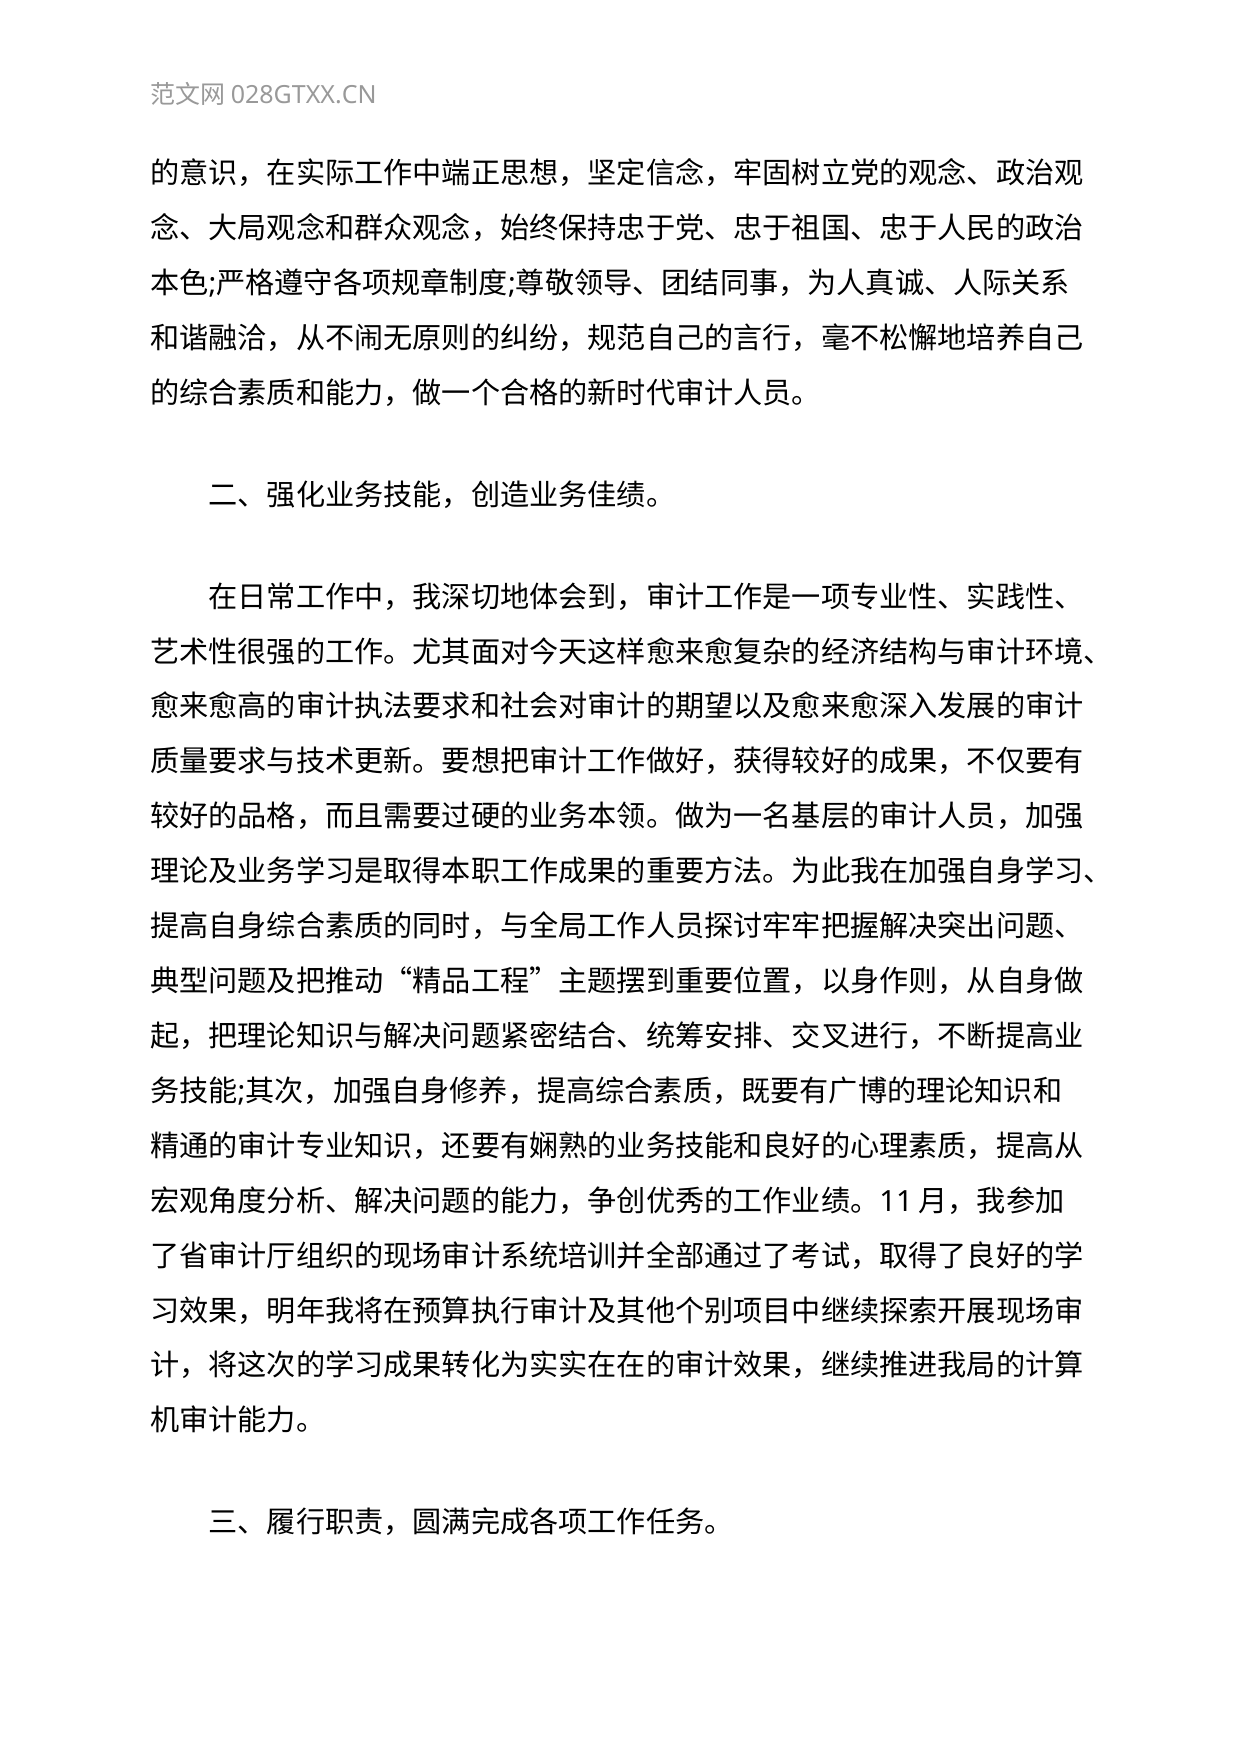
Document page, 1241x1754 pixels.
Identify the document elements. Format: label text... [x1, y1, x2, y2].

text 在日常工作中，我深切地体会到，审计工作是一项专业性、实践性、艺术性很强的工作。尤其面对今天这样愈来愈复杂的经济结构与审计环境、愈来愈高的审计执法要求和社会对审计的期望以及愈来愈深入发展的审计质量要求与技术更新。要想把审计工作做好，获得较好的成果，不仅要有较好的品格，而且需要过硬的业务本领。做为一名基层的审计人员，加强理论及业务学习是取得本职工作成果的重要方法。为此我在加强自身学习、提高自身综合素质的同时，与全局工作人员探讨牢牢把握解决突出问题、典型问题及把推动“精品工程”主题摆到重要位置，以身作则，从自身做起，把理论知识与解决问题紧密结合、统筹安排、交叉进行，不断提高业务技能;其次，加强自身修养，提高综合素质，既要有广博的理论知识和精通的审计专业知识，还要有娴熟的业务技能和良好的心理素质，提高从宏观角度分析、解决问题的能力，争创优秀的工作业绩。11月，我参加了省审计厅组织的现场审计系统培训并全部通过了考试，取得了良好的学习效果，明年我将在预算执行审计及其他个别项目中继续探索开展现场审计，将这次的学习成果转化为实实在在的审计效果，继续推进我局的计算机审计能力。 [150, 573, 1090, 1439]
text 三、履行职责，圆满完成各项工作任务。 [150, 1499, 1090, 1541]
text 二、强化业务技能，创造业务佳绩。 [150, 471, 1090, 514]
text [150, 150, 1090, 412]
